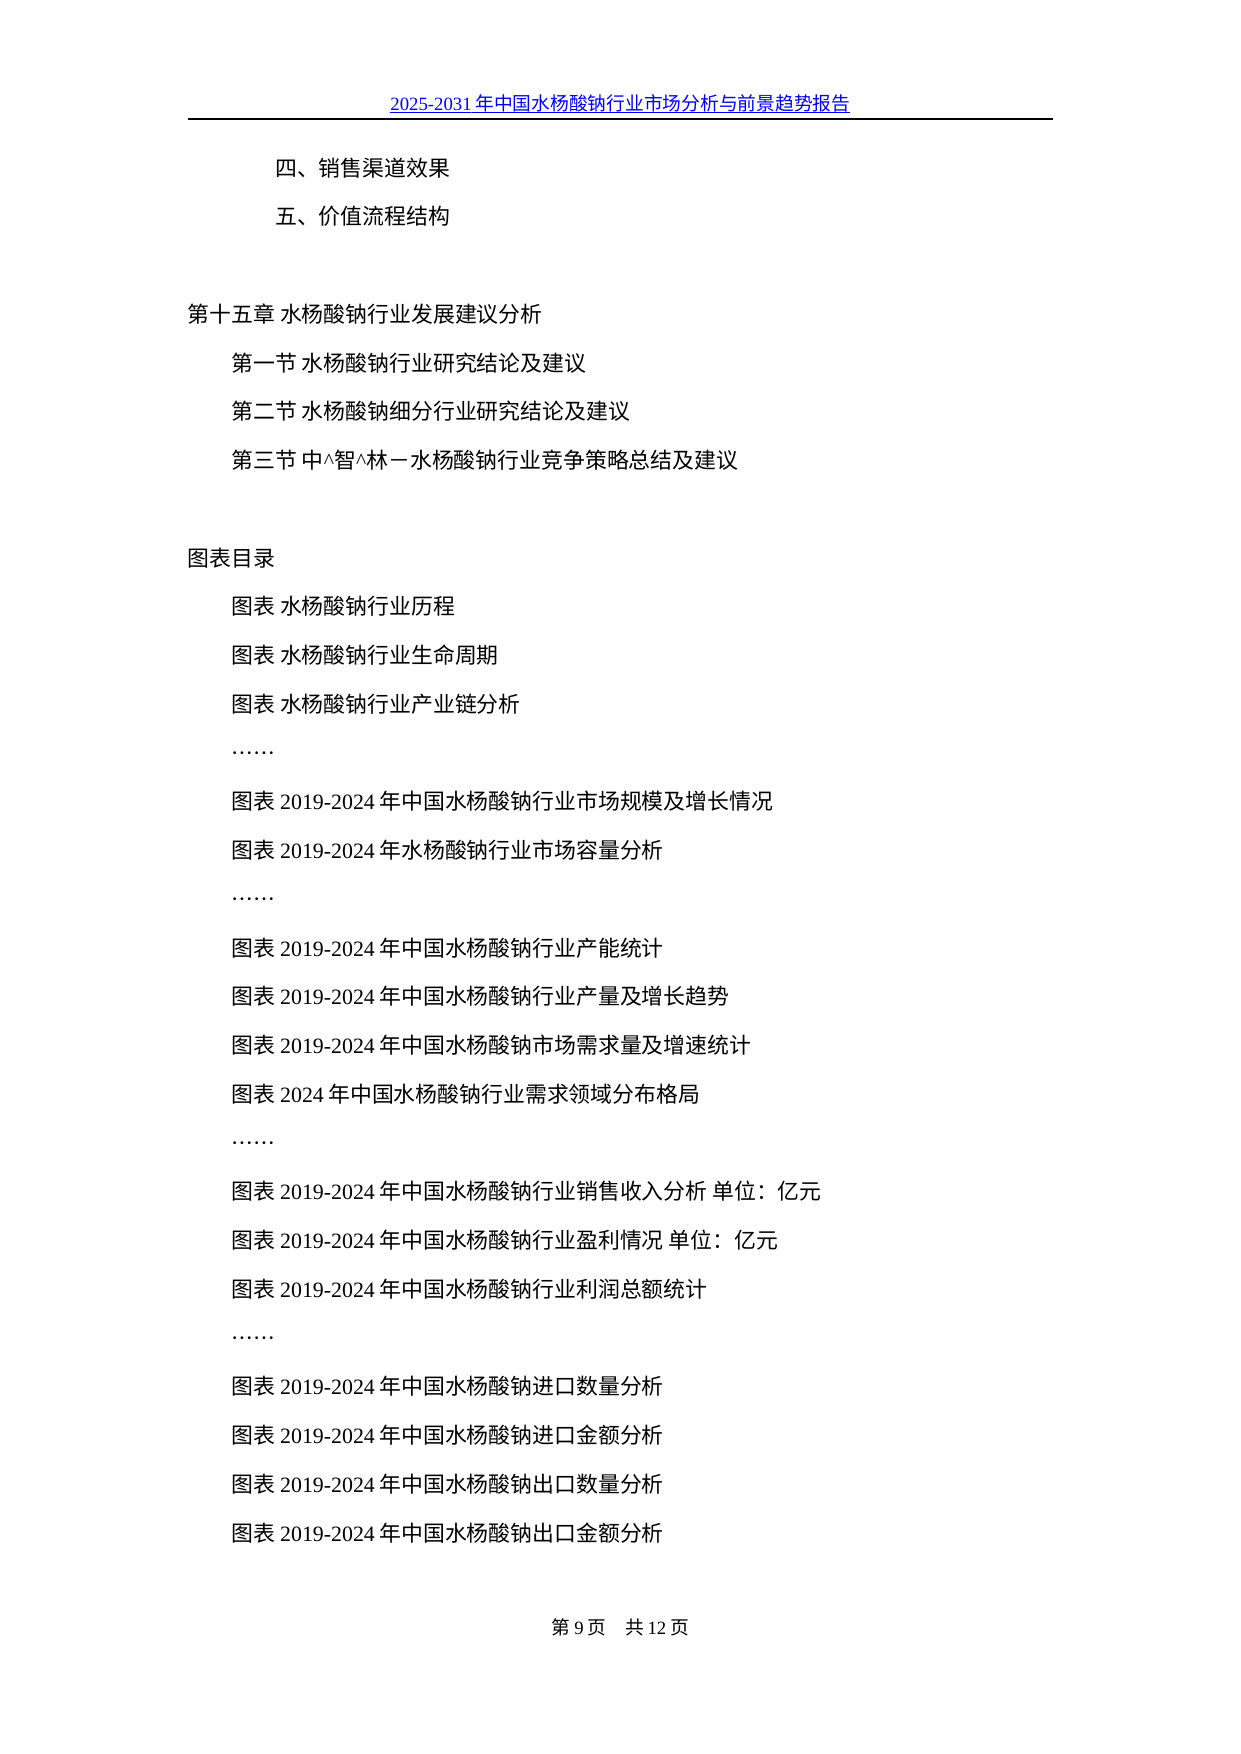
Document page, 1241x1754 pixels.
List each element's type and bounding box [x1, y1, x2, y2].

text [187, 150, 1053, 1548]
